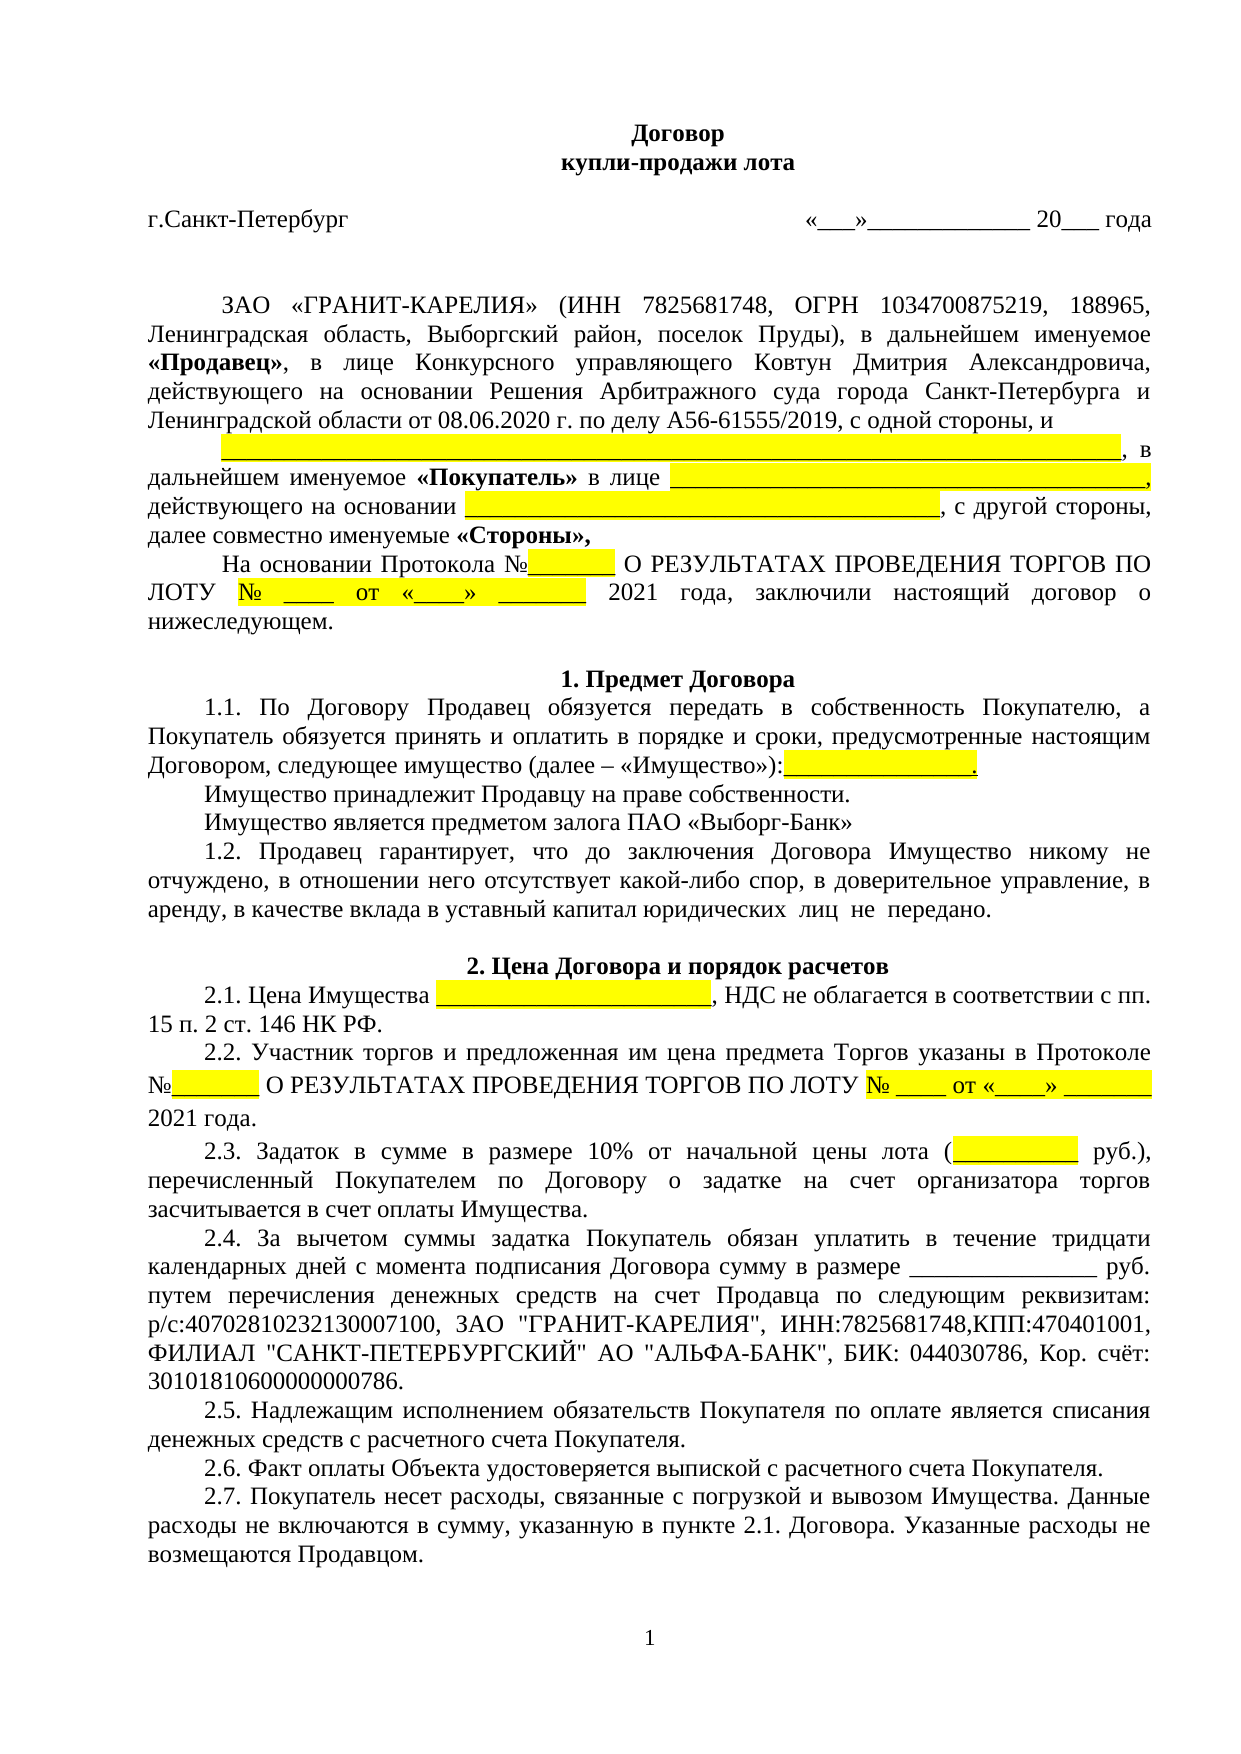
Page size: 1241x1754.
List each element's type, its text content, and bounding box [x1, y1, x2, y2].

text 2.6. Факт оплаты Объекта удостоверяется выпиской с расчетного счета Покупателя. [148, 1453, 1152, 1481]
text Имущество принадлежит Продавцу на праве собственности. [148, 779, 1152, 807]
text 1. Предмет Договора [148, 664, 1152, 692]
text ЗАО «ГРАНИТ-КАРЕЛИЯ» (ИНН 7825681748, ОГРН 1034700875219, 188965, Ленинградская область, Выборгский район, поселок Пруды), в дальнейшем именуемое «Продавец», в лице Конкурсного управляющего Ковтун Дмитрия Александровича, действующего на основании Решения Арбитражного суда города Санкт-Петербурга и Ленинградской области от 08.06.2020 г. по делу А56-61555/2019, с одной стороны, и [148, 290, 1152, 434]
text 2.2. Участник торгов и предложенная им цена предмета Торгов указаны в Протоколе №_______ О РЕЗУЛЬТАТАХ ПРОВЕДЕНИЯ ТОРГОВ ПО ЛОТУ № ____ от «____» _______ 2021 года. [148, 1037, 1152, 1132]
text 2.5. Надлежащим исполнением обязательств Покупателя по оплате является списания денежных средств с расчетного счета Покупателя. [148, 1395, 1152, 1453]
text 2.1. Цена Имущества ______________________, НДС не облагается в соответствии с пп. 15 п. 2 ст. 146 НК РФ. [148, 980, 1152, 1037]
text 2. Цена Договора и порядок расчетов [148, 951, 1152, 980]
text Имущество является предметом залога ПАО «Выборг-Банк» [148, 807, 1152, 836]
text г.Санкт-Петербург «___»_____________ 20___ года [148, 204, 1152, 261]
text ________________________________________________________________________, в дальнейшем именуемое «Покупатель» в лице ______________________________________, действующего на основании ______________________________________, с другой стороны, далее совместно именуемые «Стороны», [148, 434, 1152, 549]
text 2.7. Покупатель несет расходы, связанные с погрузкой и вывозом Имущества. Данные расходы не включаются в сумму, указанную в пункте 2.1. Договора. Указанные расходы не возмещаются Продавцом. [148, 1481, 1152, 1568]
text 1.2. Продавец гарантирует, что до заключения Договора Имущество никому не отчуждено, в отношении него отсутствует какой-либо спор, в доверительное управление, в аренду, в качестве вклада в уставный капитал юридических лиц не передано. [148, 836, 1152, 922]
text Договор [148, 118, 1152, 147]
text купли-продажи лота [148, 147, 1152, 176]
text 2.4. За вычетом суммы задатка Покупатель обязан уплатить в течение тридцати календарных дней с момента подписания Договора сумму в размере _______________ руб. путем перечисления денежных средств на счет Продавца по следующим реквизитам: р/с:40702810232130007100, ЗАО "ГРАНИТ-КАРЕЛИЯ", ИНН:7825681748,КПП:470401001, ФИЛИАЛ "САНКТ-ПЕТЕРБУРГСКИЙ" АО "АЛЬФА-БАНК", БИК: 044030786, Кор. счёт: 30101810600000000786. [148, 1223, 1152, 1395]
text На основании Протокола №_______ О РЕЗУЛЬТАТАХ ПРОВЕДЕНИЯ ТОРГОВ ПО ЛОТУ № ____ от «____» _______ 2021 года, заключили настоящий договор о нижеследующем. [148, 549, 1152, 635]
text 2.3. Задаток в сумме в размере 10% от начальной цены лота (__________ руб.), перечисленный Покупателем по Договору о задатке на счет организатора торгов засчитывается в счет оплаты Имущества. [148, 1136, 1152, 1223]
text 1.1. По Договору Продавец обязуется передать в собственность Покупателю, а Покупатель обязуется принять и оплатить в порядке и сроки, предусмотренные настоящим Договором, следующее имущество (далее – «Имущество»):_______________. [148, 692, 1152, 779]
